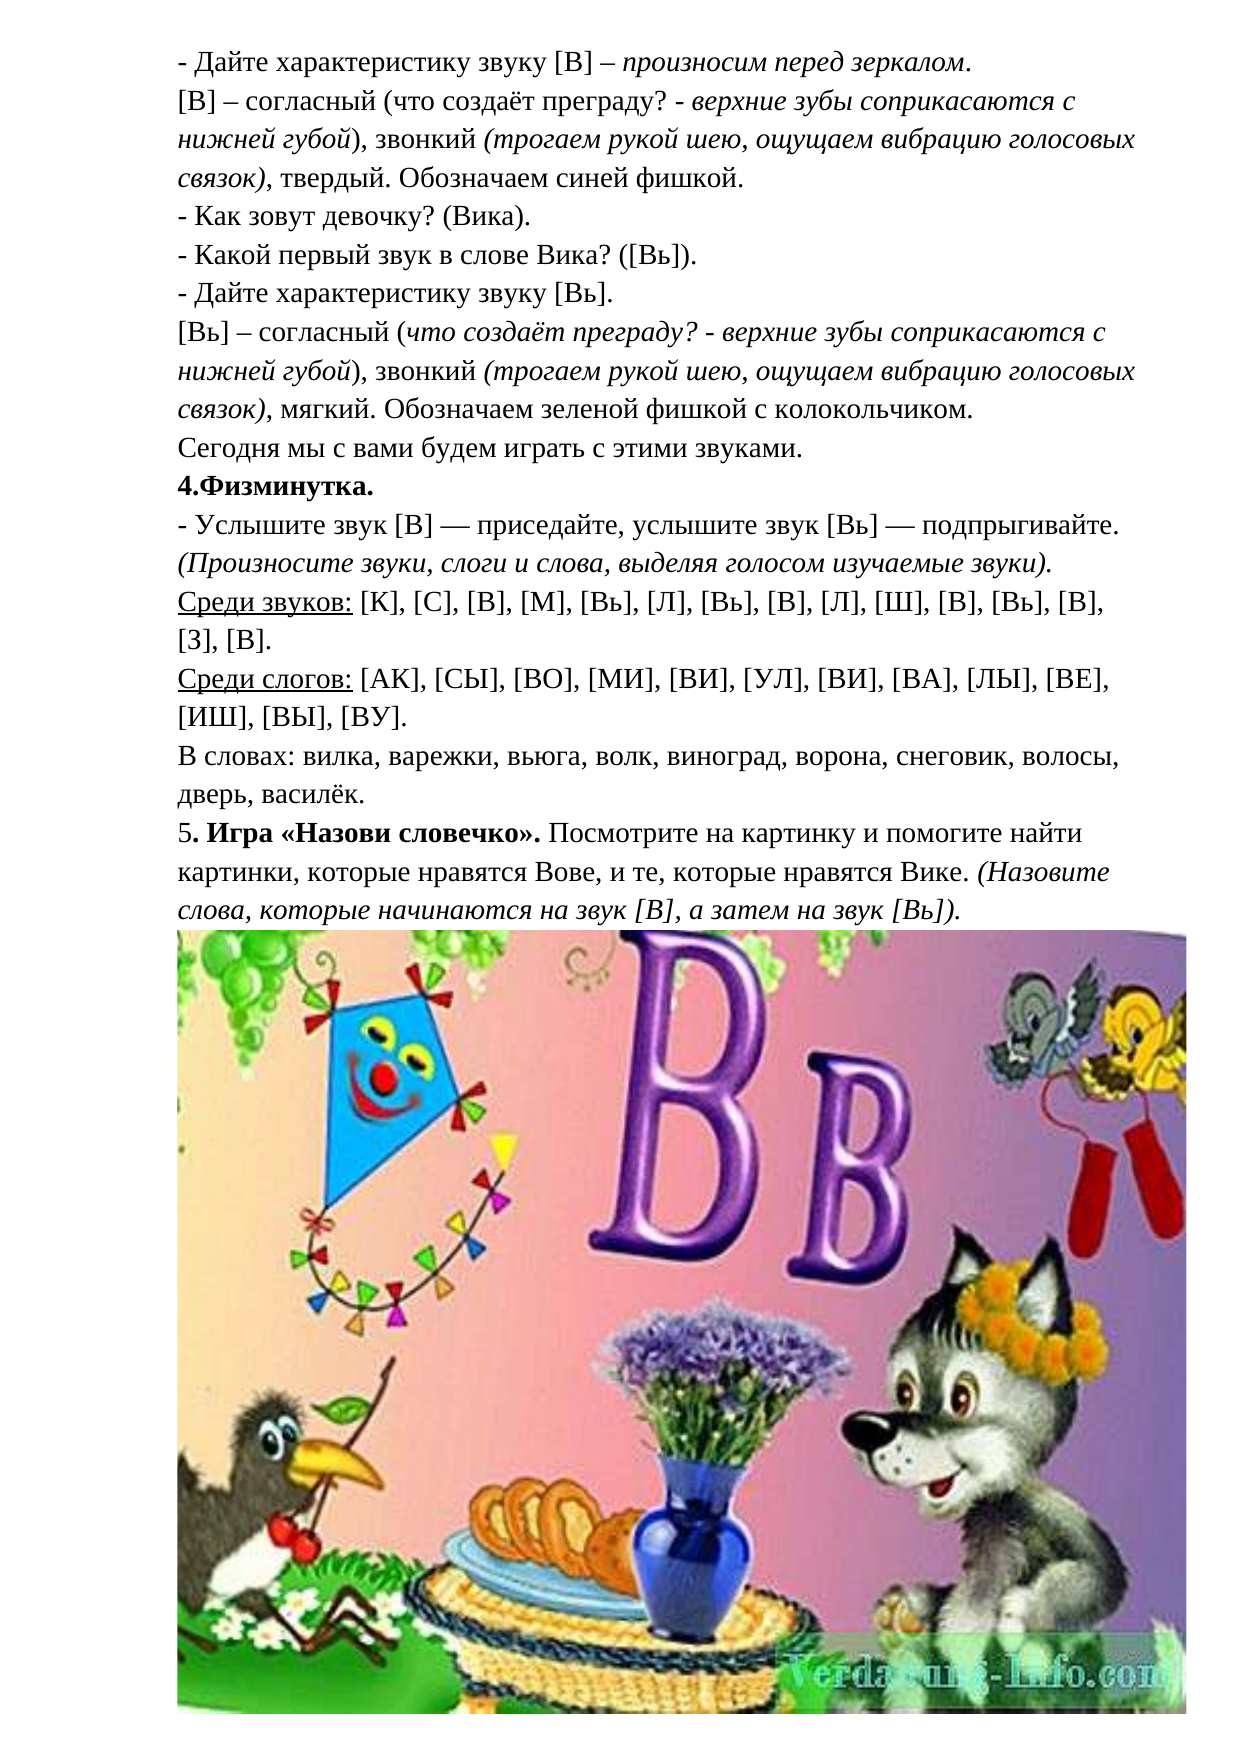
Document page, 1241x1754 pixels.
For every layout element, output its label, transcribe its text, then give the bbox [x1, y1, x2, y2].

text Сегодня мы с вами будем играть с этими звуками. [177, 430, 1152, 463]
text 4.Физминутка. [177, 468, 1152, 502]
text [177, 44, 1152, 193]
text - Как зовут девочку? (Вика). - Какой первый звук в слове Вика? ([Вь]). - Дайте характеристику звуку [Вь]. [Вь] – согласный (что создаёт преграду? - верхние зубы соприкасаются с нижней губой), звонкий (трогаем рукой шею, ощущаем вибрацию голосовых связок), мягкий. Обозначаем зеленой фишкой с колокольчиком. [177, 198, 1152, 425]
picture [177, 930, 1187, 1714]
text - Услышите звук [В] — приседайте, услышите звук [Вь] — подпрыгивайте. (Произносите звуки, слоги и слова, выделяя голосом изучаемые звуки). Среди звуков: [К], [С], [В], [М], [Вь], [Л], [Вь], [В], [Л], [Ш], [В], [Вь], [В], [З], [В]. Среди слогов: [АК], [СЫ], [ВО], [МИ], [ВИ], [УЛ], [ВИ], [ВА], [ЛЫ], [ВЕ], [ИШ], [ВЫ], [ВУ]. В словах: вилка, варежки, вьюга, волк, виноград, ворона, снеговик, волосы, дверь, василёк. [177, 507, 1152, 810]
text 5. Игра «Назови словечко». Посмотрите на картинку и помогите найти картинки, которые нравятся Вове, и те, которые нравятся Вике. (Назовите слова, которые начинаются на звук [В], а затем на звук [Вь]). [177, 815, 1152, 926]
